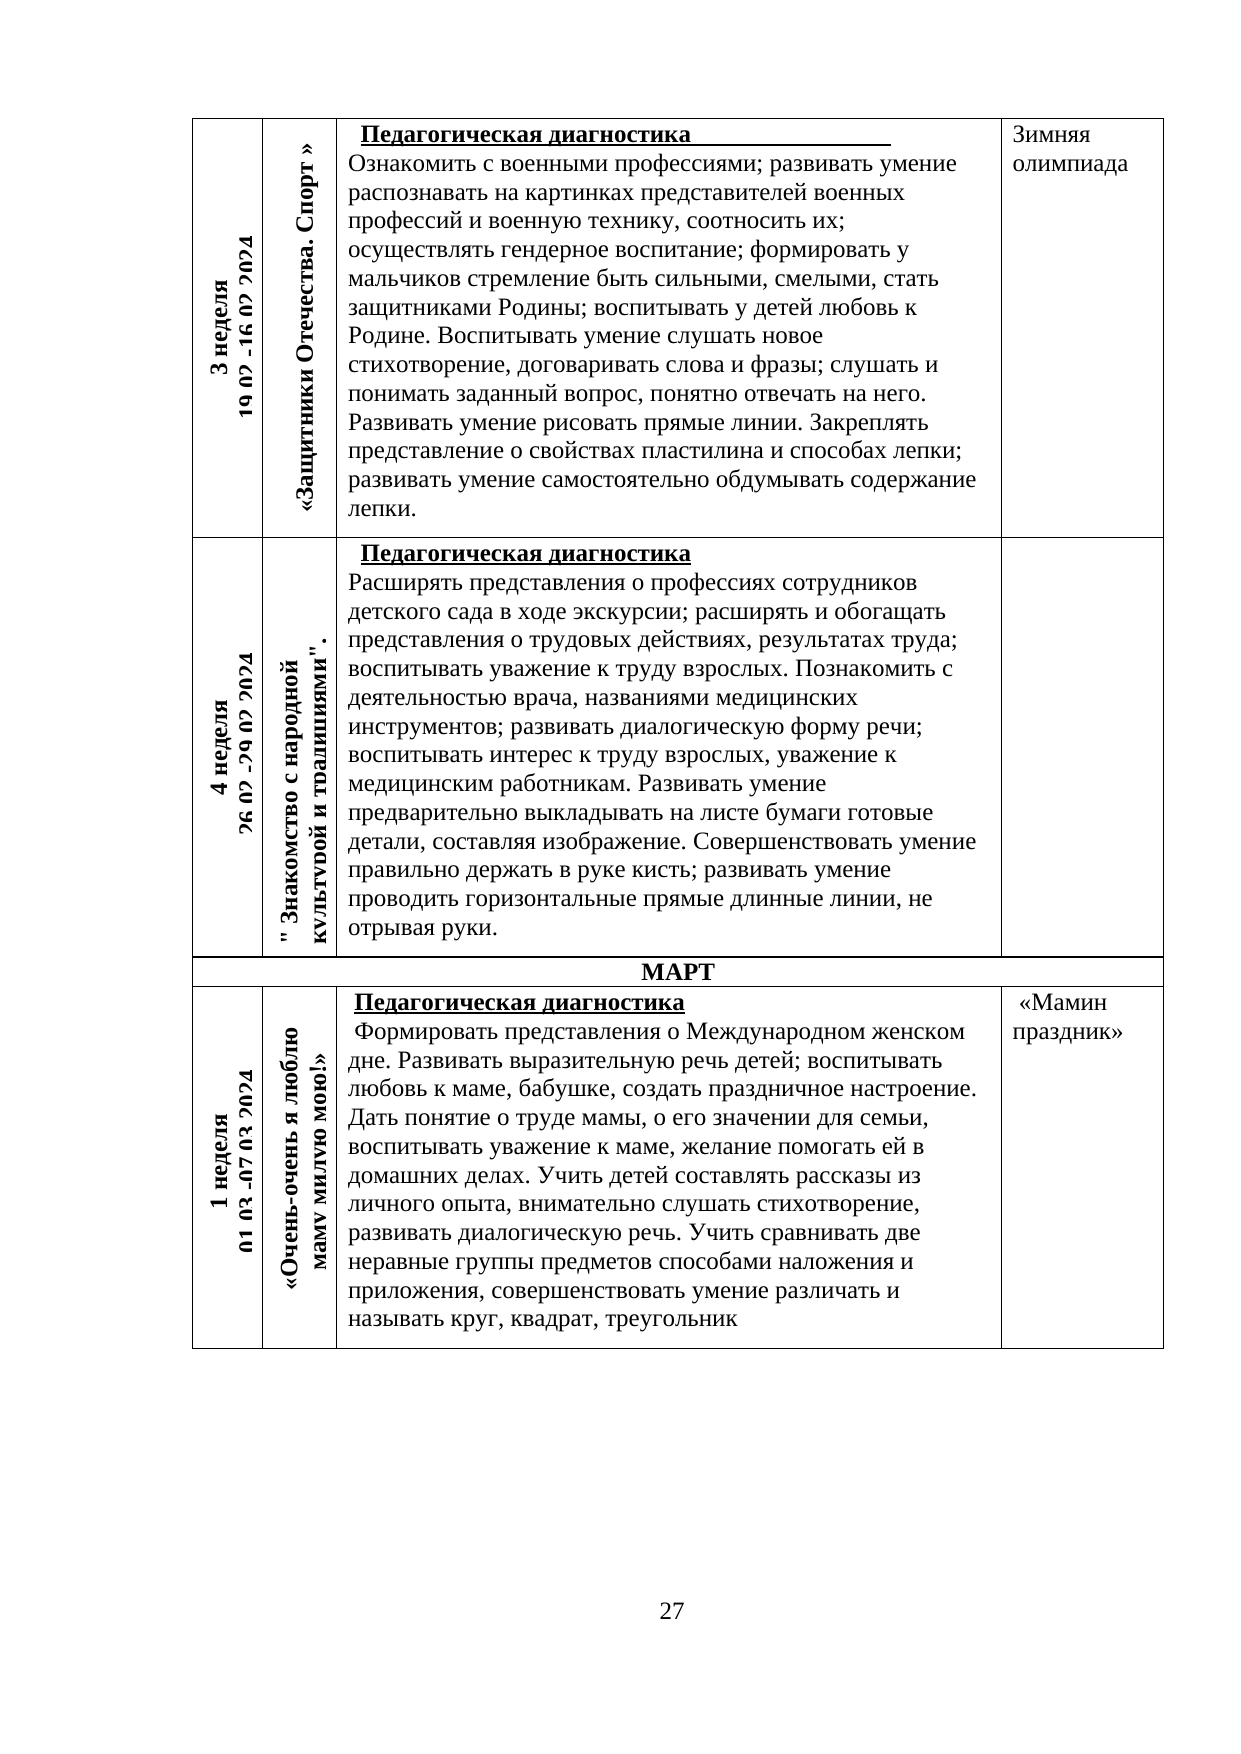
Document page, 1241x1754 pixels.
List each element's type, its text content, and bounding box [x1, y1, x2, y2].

table_cell «Очень-очень я люблю маму милую мою!» [263, 987, 336, 1348]
table_cell 1 неделя 01.03.-07.03.2024 [193, 987, 262, 1348]
table_cell Педагогическая диагностика Формировать представления о Международном женском дне. Развивать выразительную речь детей; воспитывать любовь к маме, бабушке, создать праздничное настроение. Дать понятие о труде мамы, о его значении для семьи, воспитывать уважение к маме, желание помогать ей в домашних делах. Учить детей составлять рассказы из личного опыта, внимательно слушать стихотворение, развивать диалогическую речь. Учить сравнивать две неравные группы предметов способами наложения и приложения, совершенствовать умение различать и называть круг, квадрат, треугольник [337, 987, 1001, 1348]
table_cell Педагогическая диагностика Ознакомить с военными профессиями; развивать умение распознавать на картинках представителей военных профессий и военную технику, соотносить их; осуществлять гендерное воспитание; формировать у мальчиков стремление быть сильными, смелыми, стать защитниками Родины; воспитывать у детей любовь к Родине. Воспитывать умение слушать новое стихотворение, договаривать слова и фразы; слушать и понимать заданный вопрос, понятно отвечать на него. Развивать умение рисовать прямые линии. Закреплять представление о свойствах пластилина и способах лепки; развивать умение самостоятельно обдумывать содержание лепки. [337, 119, 1001, 537]
table_cell Педагогическая диагностика Расширять представления о профессиях сотрудников детского сада в ходе экскурсии; расширять и обогащать представления о трудовых действиях, результатах труда; воспитывать уважение к труду взрослых. Познакомить с деятельностью врача, названиями медицинских инструментов; развивать диалогическую форму речи; воспитывать интерес к труду взрослых, уважение к медицинским работникам. Развивать умение предварительно выкладывать на листе бумаги готовые детали, составляя изображение. Совершенствовать умение правильно держать в руке кисть; развивать умение проводить горизонтальные прямые длинные линии, не отрывая руки. [337, 538, 1001, 956]
table_cell [1002, 538, 1163, 956]
table_cell " Знакомство с народной культурой и традициями". [263, 538, 336, 956]
table_cell «Защитники Отечества. Спорт » [263, 119, 336, 537]
table_cell МАРТ [193, 958, 1163, 986]
table_cell Зимняя олимпиада [1002, 119, 1163, 537]
table_cell «Мамин праздник» [1002, 987, 1163, 1348]
table_cell 4 неделя 26.02.-29.02.2024 [193, 538, 262, 956]
table_cell 3 неделя 19.02.-16.02.2024 [193, 119, 262, 537]
